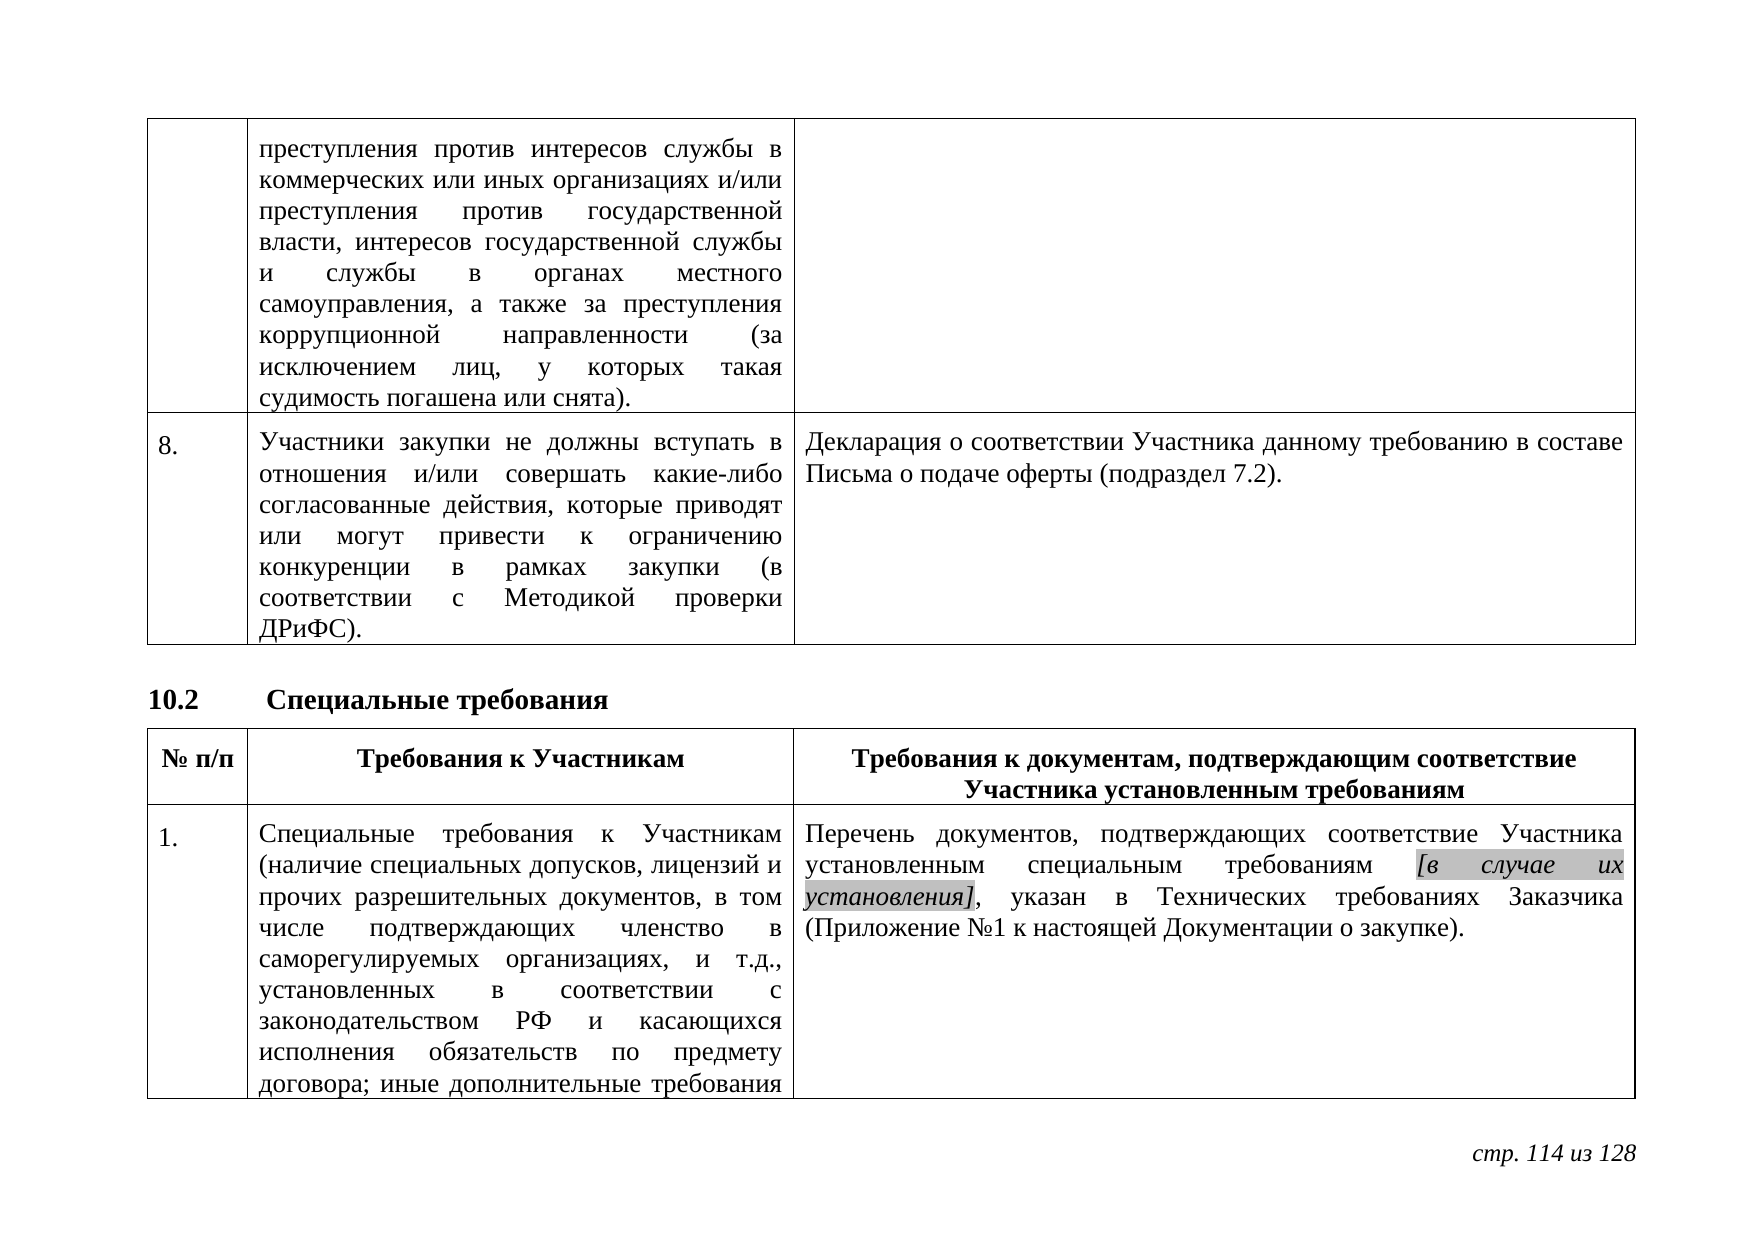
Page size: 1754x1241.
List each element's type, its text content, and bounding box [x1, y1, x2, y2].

subtitle Специальные требования [148, 682, 1636, 716]
table_header № п/п [148, 729, 247, 804]
table_cell Декларация о соответствии Участника данному требованию в составе Письма о подаче оферты (подраздел 7.2). [795, 413, 1635, 643]
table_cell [794, 805, 1634, 1098]
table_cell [795, 119, 1635, 412]
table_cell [248, 805, 793, 1098]
table_cell Участники закупки не должны вступать в отношения и/или совершать какие-либо согласованные действия, которые приводят или могут привести к ограничению конкуренции в рамках закупки (в соответствии с Методикой проверки ДРиФС). [248, 413, 794, 643]
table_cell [248, 119, 794, 412]
table_cell [148, 413, 247, 643]
table_header Требования к документам, подтверждающим соответствие Участника установленным требованиям [794, 729, 1634, 804]
table_cell [148, 805, 247, 1098]
table_cell [148, 119, 247, 412]
table_header Требования к Участникам [248, 729, 793, 804]
